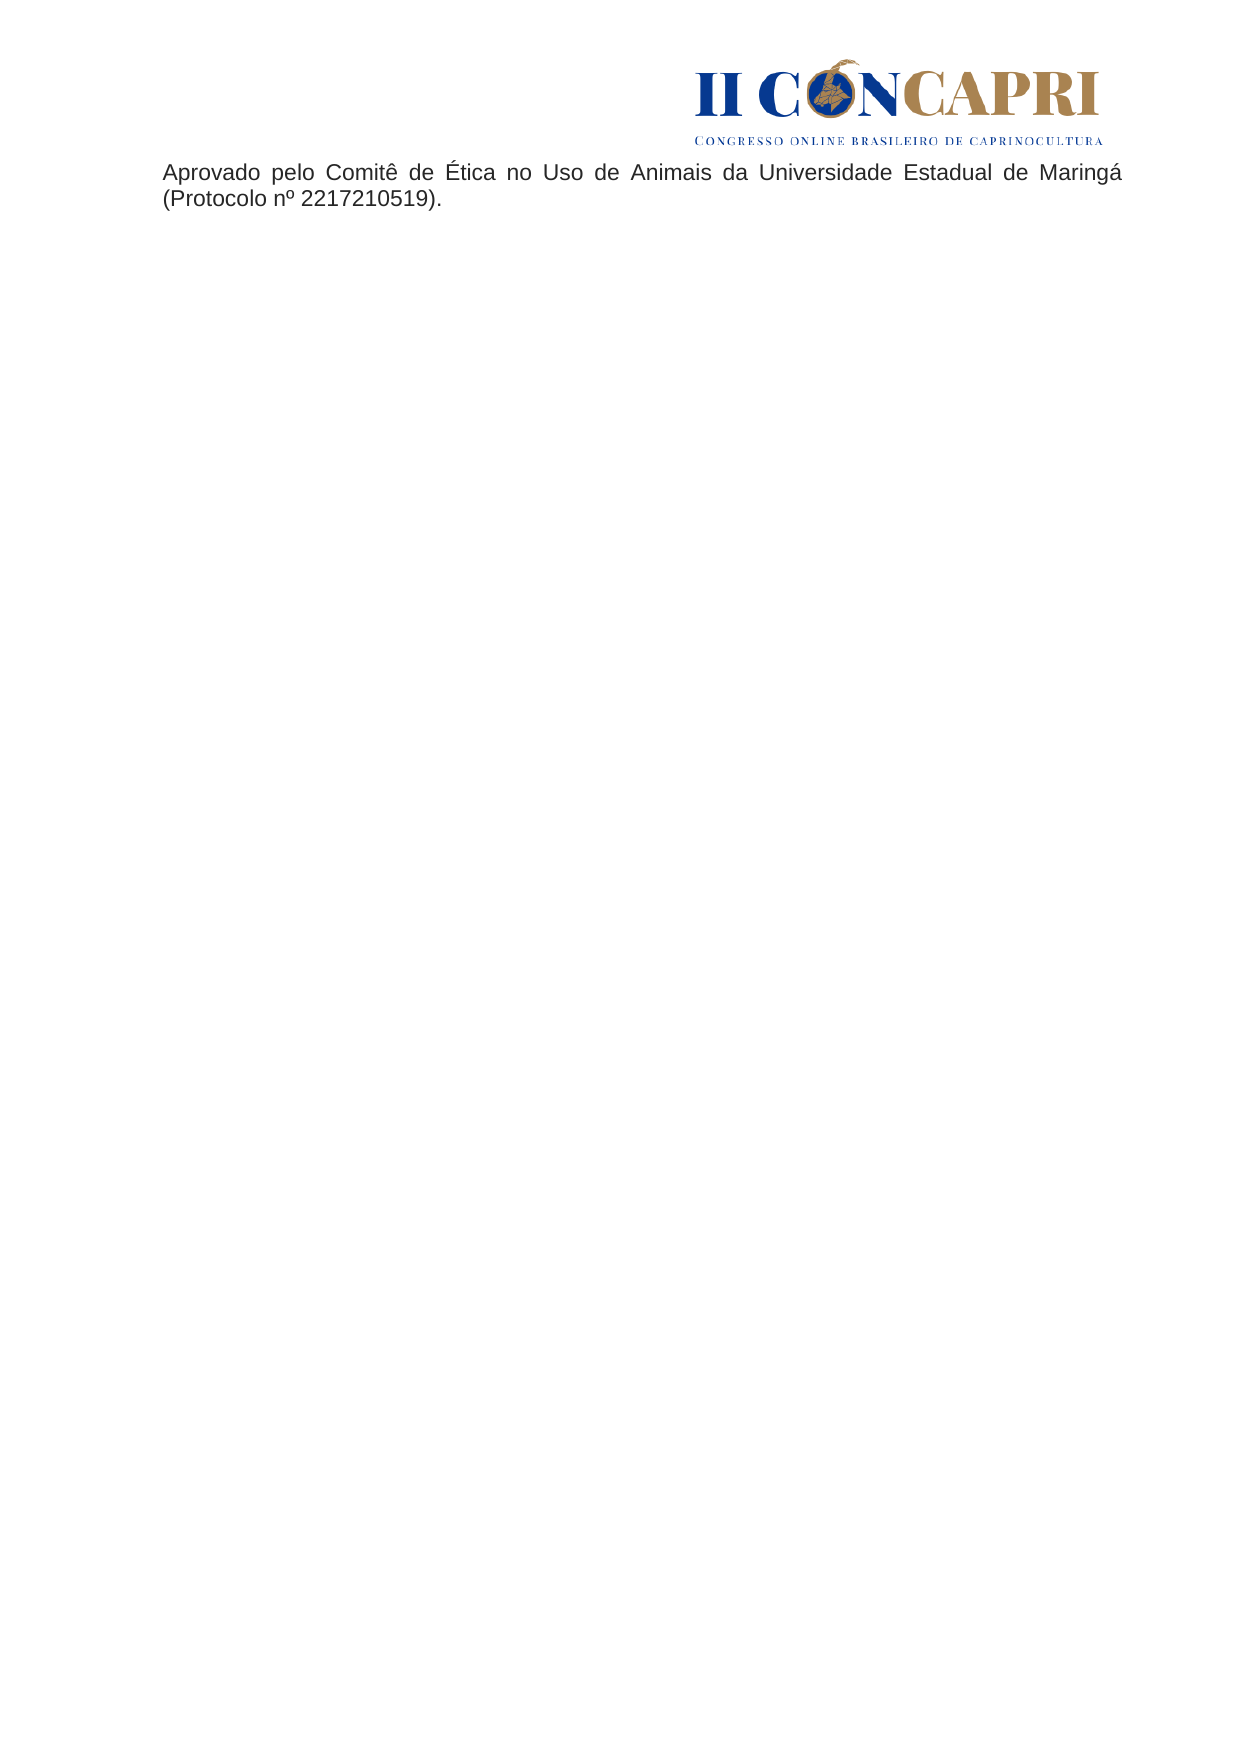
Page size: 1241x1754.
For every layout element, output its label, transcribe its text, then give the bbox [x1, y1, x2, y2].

text Aprovado pelo Comitê de Ética no Uso de Animais da Universidade Estadual de Maringá (Protocolo nº 2217210519). [162, 158, 1122, 211]
picture [678, 44, 1123, 159]
